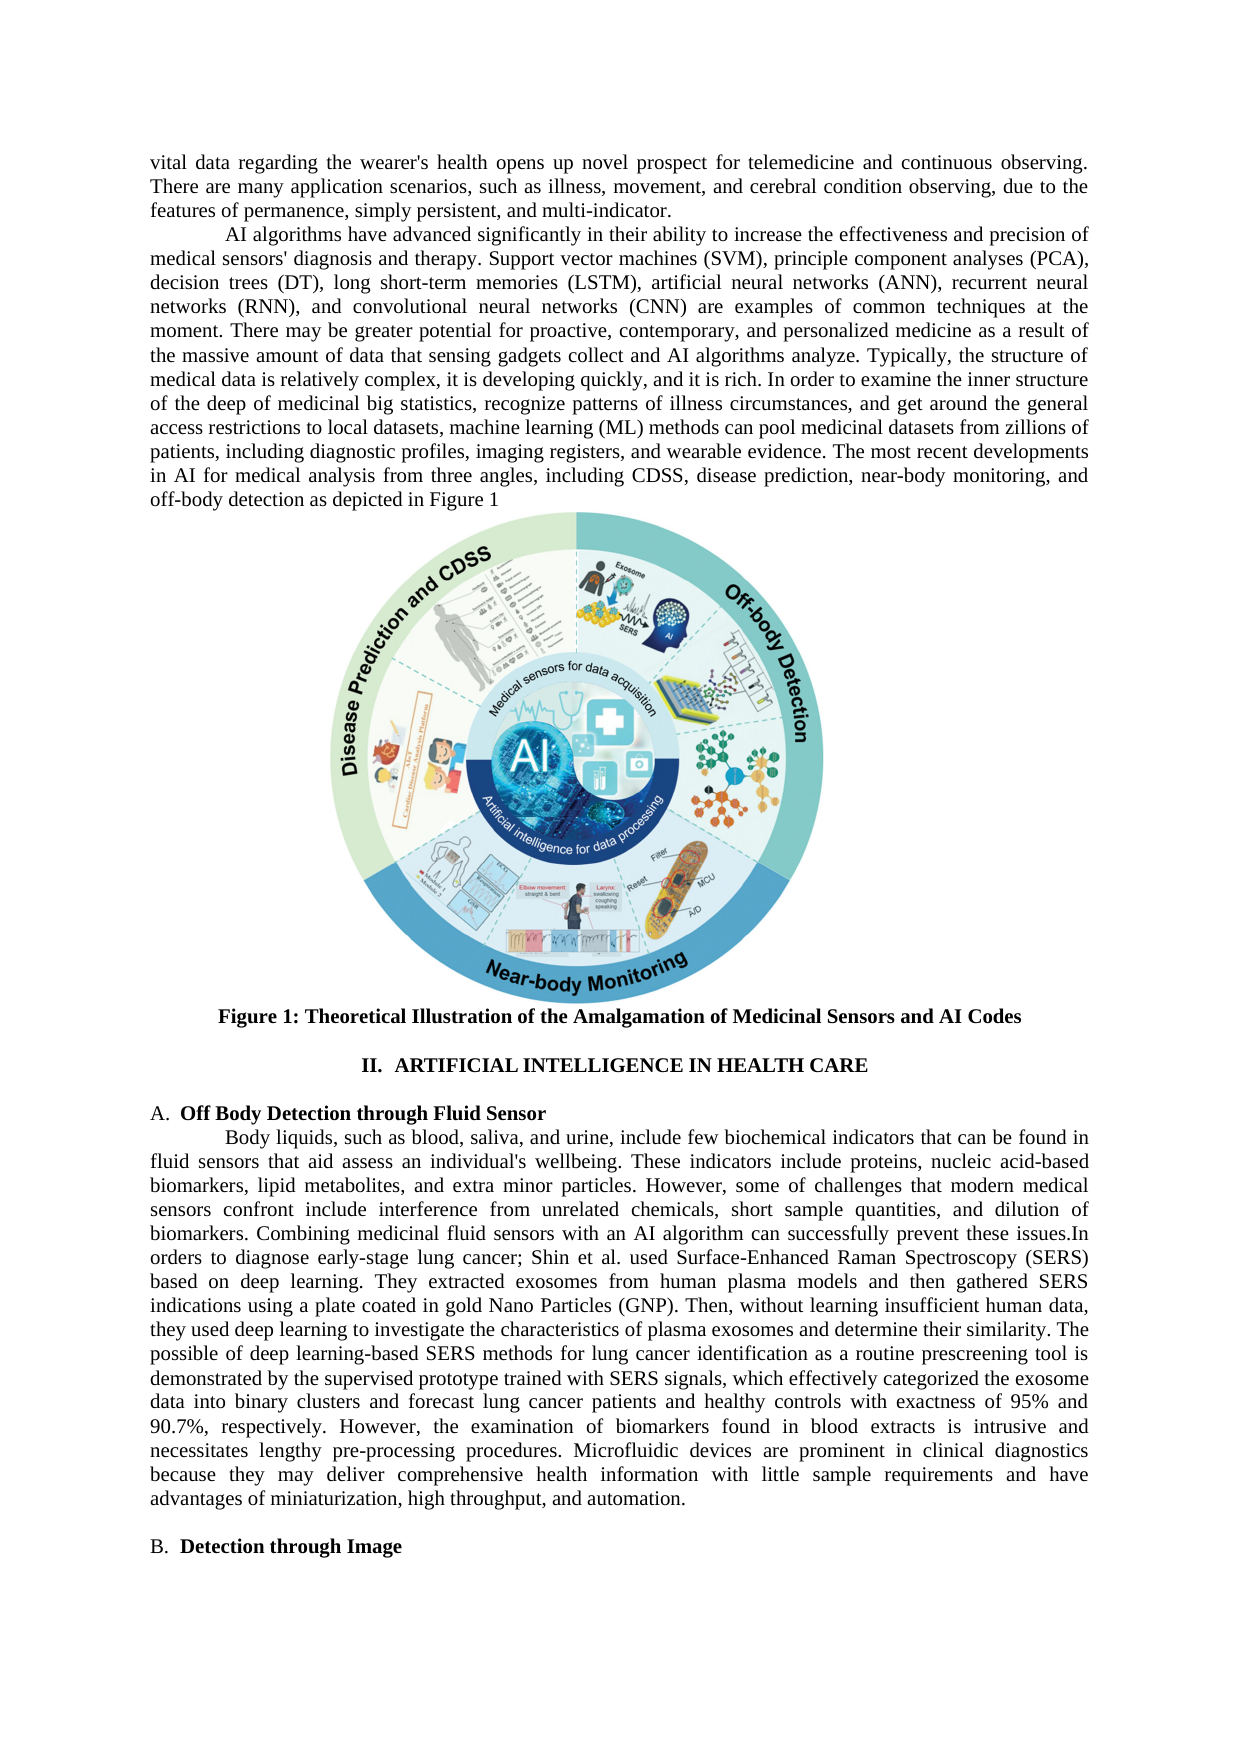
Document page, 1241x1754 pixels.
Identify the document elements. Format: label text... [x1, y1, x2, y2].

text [150, 150, 1090, 222]
text AI algorithms have advanced significantly in their ability to increase the effectiveness and precision of medical sensors' diagnosis and therapy. Support vector machines (SVM), principle component analyses (PCA), decision trees (DT), long short-term memories (LSTM), artificial neural networks (ANN), recurrent neural networks (RNN), and convolutional neural networks (CNN) are examples of common techniques at the moment. There may be greater potential for proactive, contemporary, and personalized medicine as a result of the massive amount of data that sensing gadgets collect and AI algorithms analyze. Typically, the structure of medical data is relatively complex, it is developing quickly, and it is rich. In order to examine the inner structure of the deep of medicinal big statistics, recognize patterns of illness circumstances, and get around the general access restrictions to local datasets, machine learning (ML) methods can pool medicinal datasets from zillions of patients, including diagnostic profiles, imaging registers, and wearable evidence. The most recent developments in AI for medical analysis from three angles, including CDSS, disease prediction, near-body monitoring, and off-body detection as depicted in Figure 1 [150, 222, 1090, 511]
text Figure 1: Theoretical Illustration of the Amalgamation of Medicinal Sensors and AI Codes [150, 1004, 1090, 1028]
subtitle Detection through Image [150, 1534, 1090, 1558]
subtitle Off Body Detection through Fluid Sensor [150, 1101, 1090, 1125]
picture [328, 511, 824, 1005]
text Body liquids, such as blood, saliva, and urine, include few biochemical indicators that can be found in fluid sensors that aid assess an individual's wellbeing. These indicators include proteins, nucleic acid-based biomarkers, lipid metabolites, and extra minor particles. However, some of challenges that modern medical sensors confront include interference from unrelated chemicals, short sample quantities, and dilution of biomarkers. Combining medicinal fluid sensors with an AI algorithm can successfully prevent these issues.In orders to diagnose early-stage lung cancer; Shin et al. used Surface-Enhanced Raman Spectroscopy (SERS) based on deep learning. They extracted exosomes from human plasma models and then gathered SERS indications using a plate coated in gold Nano Particles (GNP). Then, without learning insufficient human data, they used deep learning to investigate the characteristics of plasma exosomes and determine their similarity. The possible of deep learning-based SERS methods for lung cancer identification as a routine prescreening tool is demonstrated by the supervised prototype trained with SERS signals, which effectively categorized the exosome data into binary clusters and forecast lung cancer patients and healthy controls with exactness of 95% and 90.7%, respectively. However, the examination of biomarkers found in blood extracts is intrusive and necessitates lengthy pre-processing procedures. Microfluidic devices are prominent in clinical diagnostics because they may deliver comprehensive health information with little sample requirements and have advantages of miniaturization, high throughput, and automation. [150, 1125, 1090, 1510]
subtitle ARTIFICIAL INTELLIGENCE IN HEALTH CARE [150, 1053, 1090, 1077]
